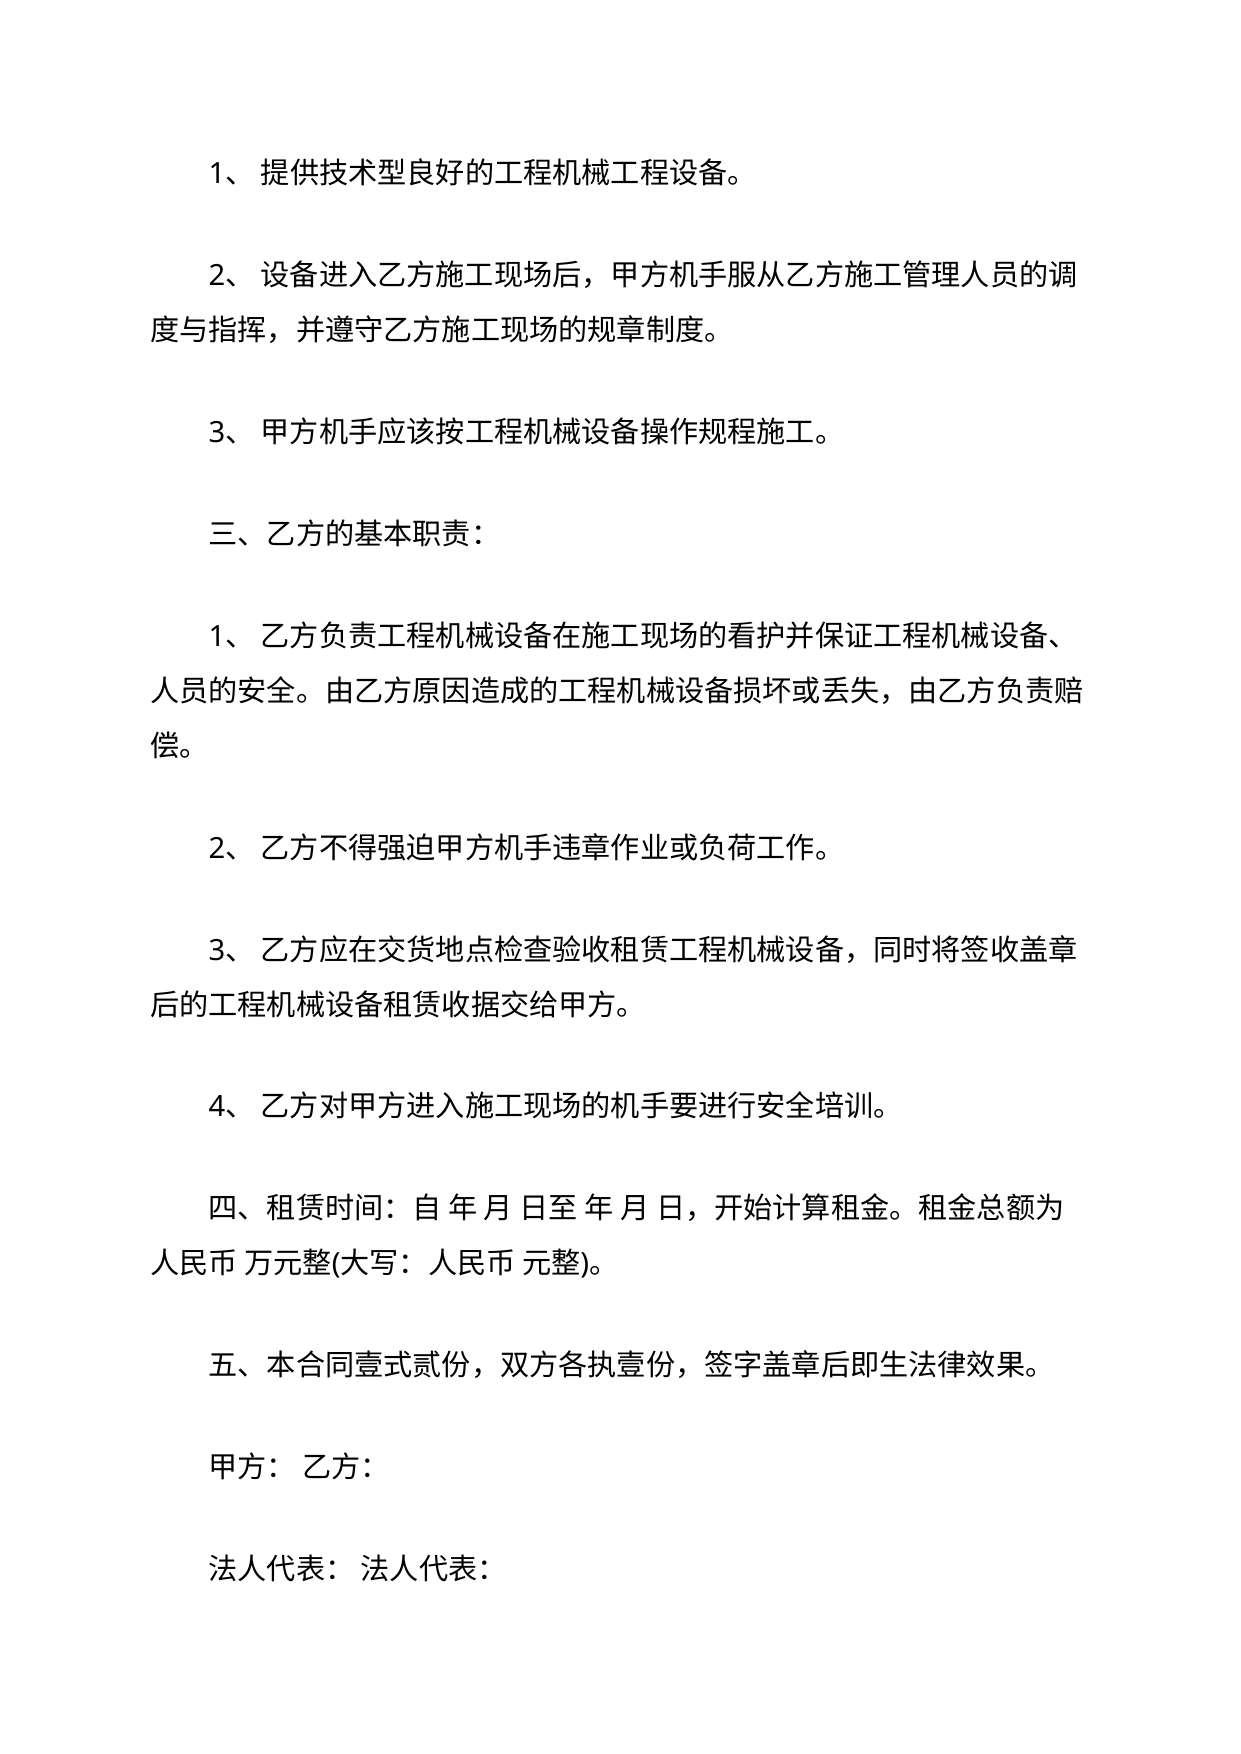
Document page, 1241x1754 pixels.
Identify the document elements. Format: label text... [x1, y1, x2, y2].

text 1、 乙方负责工程机械设备在施工现场的看护并保证工程机械设备、人员的安全。由乙方原因造成的工程机械设备损坏或丢失，由乙方负责赔偿。 [150, 612, 1090, 765]
text 五、本合同壹式贰份，双方各执壹份，签字盖章后即生法律效果。 [150, 1342, 1090, 1384]
text 4、 乙方对甲方进入施工现场的机手要进行安全培训。 [150, 1083, 1090, 1125]
text 四、租赁时间：自 年 月 日至 年 月 日，开始计算租金。租金总额为人民币 万元整(大写：人民币 元整)。 [150, 1185, 1090, 1282]
text 甲方： 乙方： [150, 1443, 1090, 1486]
text 1、 提供技术型良好的工程机械工程设备。 [150, 150, 1090, 192]
text 3、 甲方机手应该按工程机械设备操作规程施工。 [150, 409, 1090, 451]
text 2、 设备进入乙方施工现场后，甲方机手服从乙方施工管理人员的调度与指挥，并遵守乙方施工现场的规章制度。 [150, 252, 1090, 349]
text 3、 乙方应在交货地点检查验收租赁工程机械设备，同时将签收盖章后的工程机械设备租赁收据交给甲方。 [150, 926, 1090, 1023]
text 2、 乙方不得强迫甲方机手违章作业或负荷工作。 [150, 824, 1090, 867]
text 三、乙方的基本职责： [150, 511, 1090, 553]
text 法人代表： 法人代表： [150, 1545, 1090, 1588]
